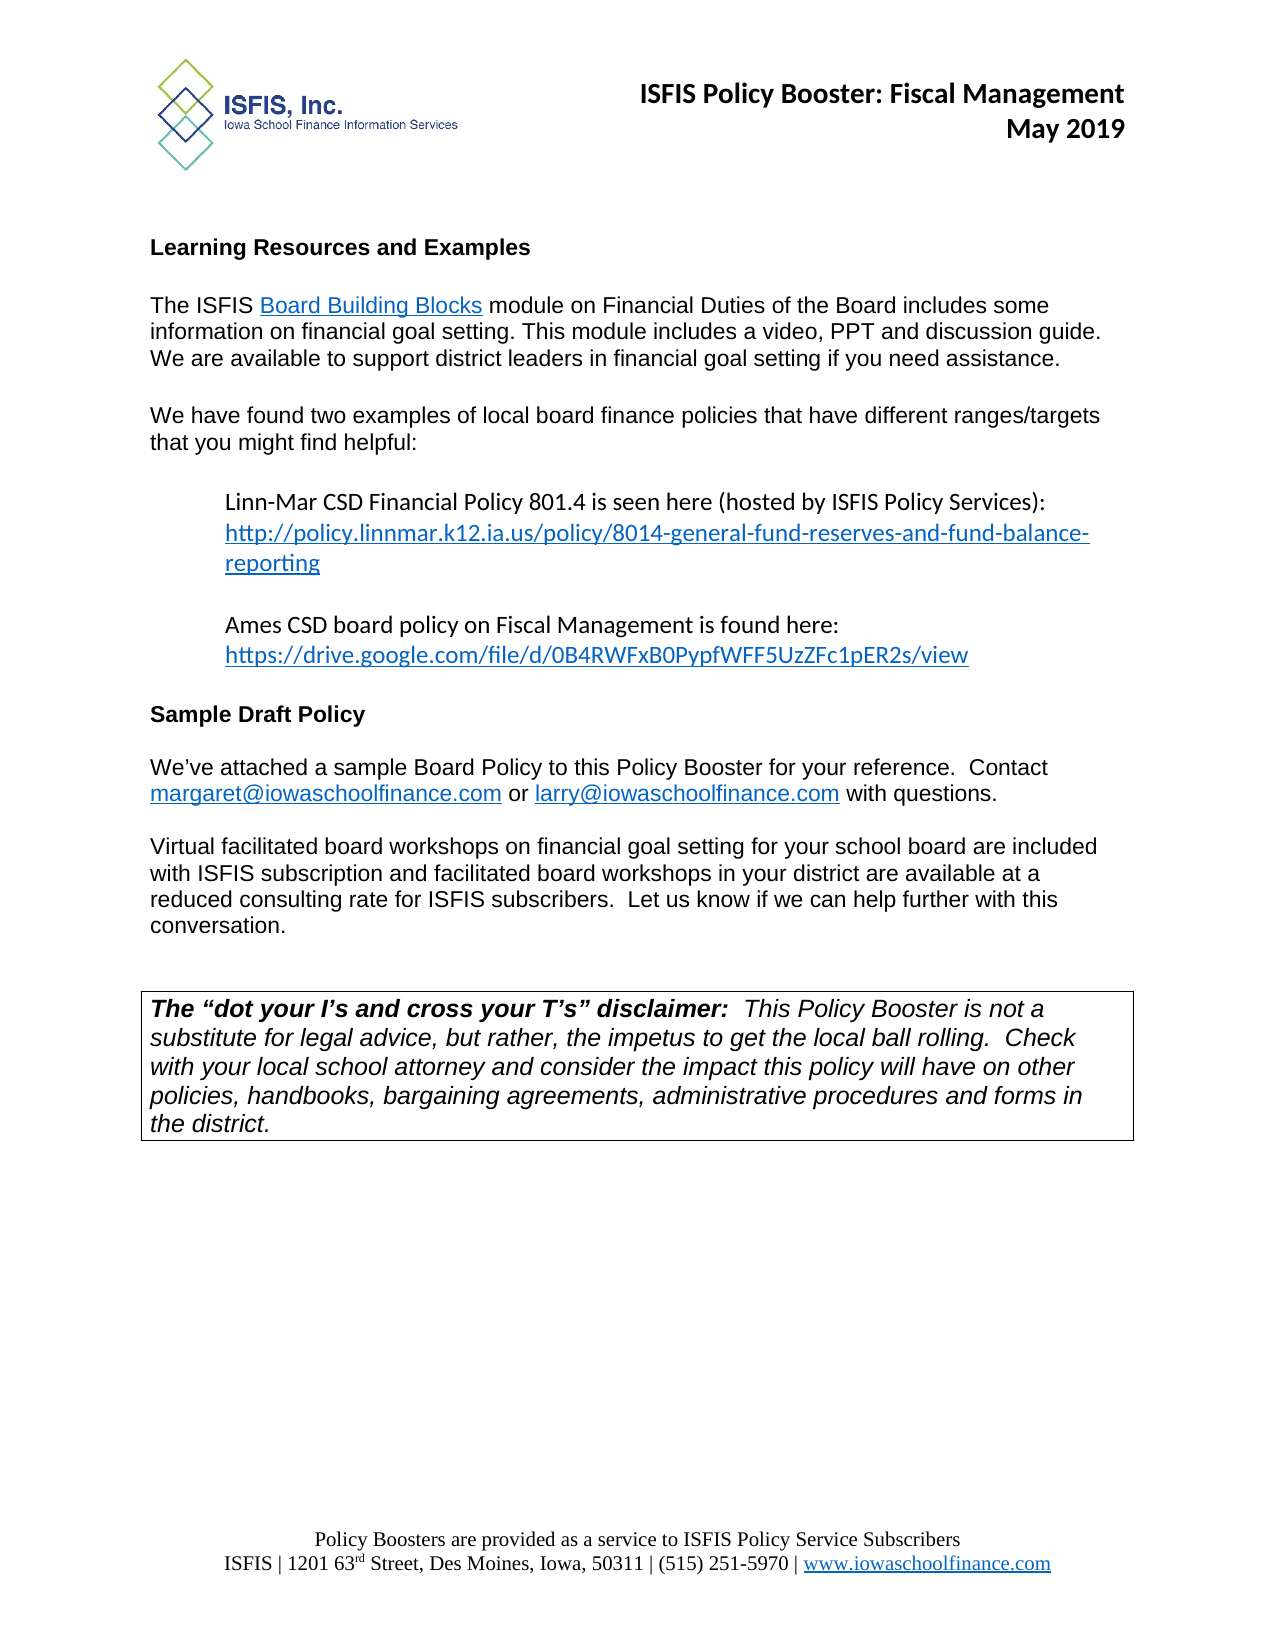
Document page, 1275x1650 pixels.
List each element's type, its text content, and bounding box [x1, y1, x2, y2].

text Linn-Mar CSD Financial Policy 801.4 is seen here (hosted by ISFIS Policy Services): http://policy.linnmar.k12.ia.us/policy/8014-general-fund-reserves-and-fund-balance-reporting [225, 486, 1125, 578]
text Sample Draft Policy [150, 701, 1125, 728]
text Ames CSD board policy on Fiscal Management is found here: https://drive.google.com/file/d/0B4RWFxB0PypfWFF5UzZFc1pER2s/view [225, 609, 1125, 670]
text The “dot your I’s and cross your T’s” disclaimer: This Policy Booster is not a substitute for legal advice, but rather, the impetus to get the local ball rolling. Check with your local school attorney and consider the impact this policy will have on other policies, handbooks, bargaining agreements, administrative procedures and forms in the district. [142, 992, 1133, 1140]
text The ISFIS Board Building Blocks module on Financial Duties of the Board includes some information on financial goal setting. This module includes a video, PPT and discussion guide. We are available to support district leaders in financial goal setting if you need assistance. [150, 292, 1125, 371]
text Learning Resources and Examples [150, 234, 1125, 261]
picture [134, 36, 482, 189]
text Virtual facilitated board workshops on financial goal setting for your school board are included with ISFIS subscription and facilitated board workshops in your district are available at a reduced consulting rate for ISFIS subscribers. Let us know if we can help further with this conversation. [150, 833, 1125, 938]
text We’ve attached a sample Board Policy to this Policy Booster for your reference. Contact margaret@iowaschoolfinance.com or larry@iowaschoolfinance.com with questions. [150, 754, 1125, 807]
text We have found two examples of local board finance policies that have different ranges/targets that you might find helpful: [150, 402, 1125, 455]
